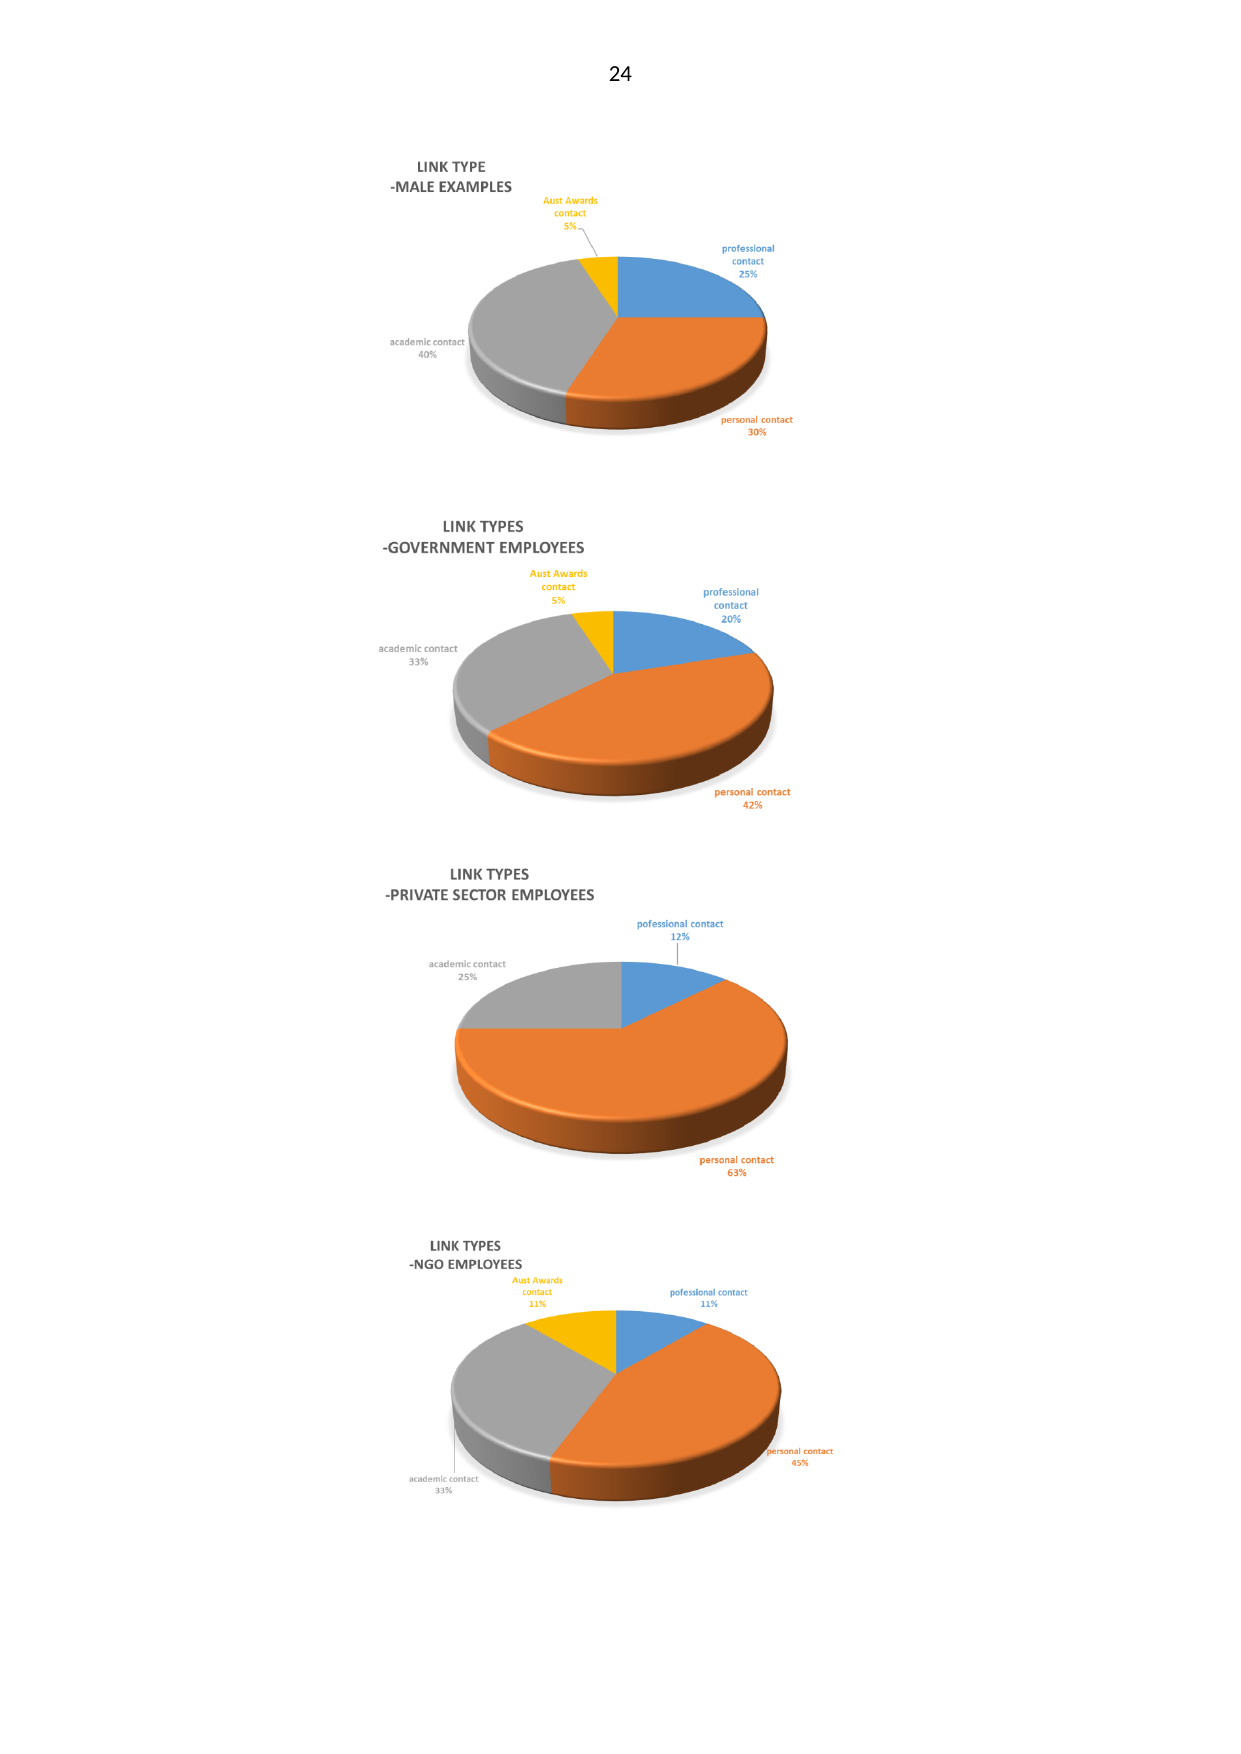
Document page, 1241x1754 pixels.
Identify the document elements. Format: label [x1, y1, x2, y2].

picture [380, 860, 860, 1204]
picture [405, 1232, 836, 1534]
picture [375, 509, 865, 832]
picture [387, 150, 854, 481]
